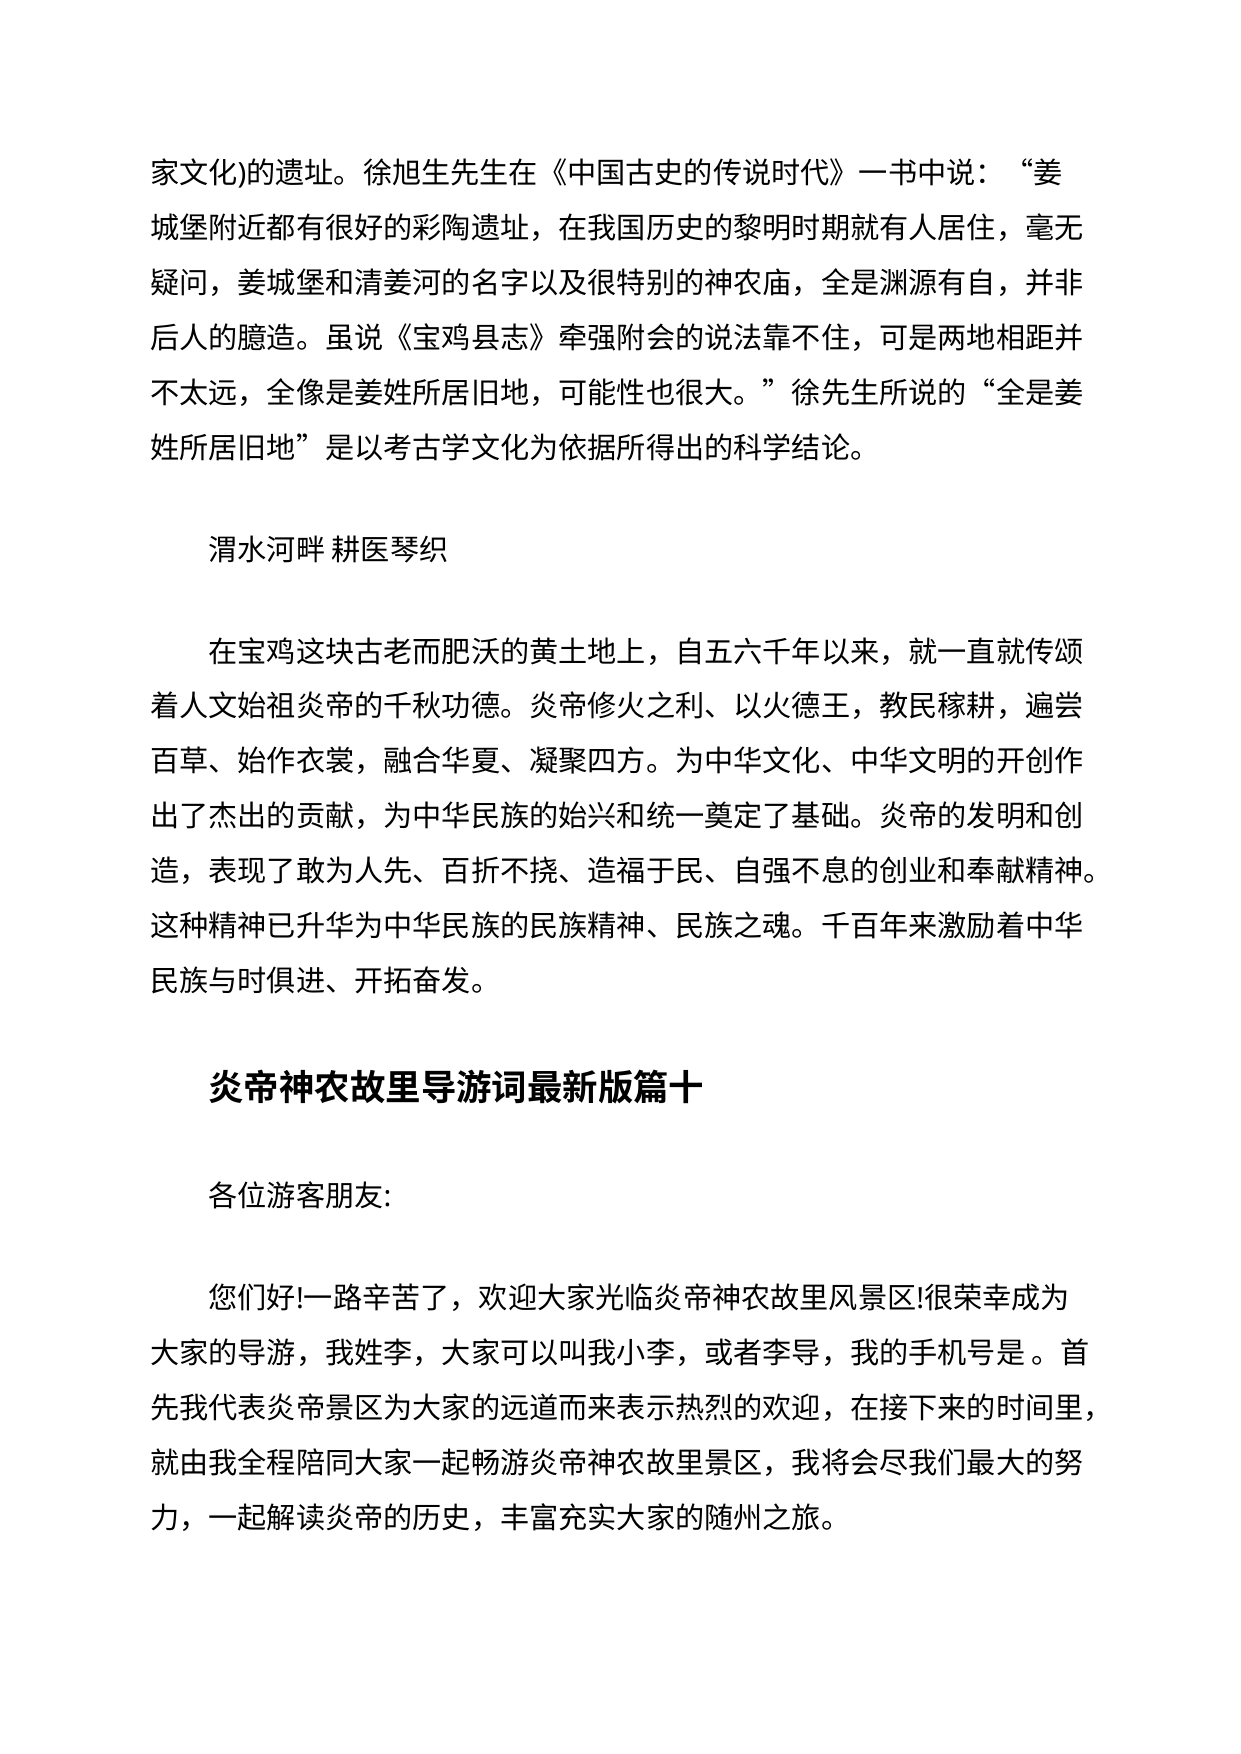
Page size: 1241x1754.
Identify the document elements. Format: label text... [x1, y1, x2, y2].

text 渭水河畔 耕医琴织 [150, 526, 1090, 569]
text 在宝鸡这块古老而肥沃的黄土地上，自五六千年以来，就一直就传颂着人文始祖炎帝的千秋功德。炎帝修火之利、以火德王，教民稼耕，遍尝百草、始作衣裳，融合华夏、凝聚四方。为中华文化、中华文明的开创作出了杰出的贡献，为中华民族的始兴和统一奠定了基础。炎帝的发明和创造，表现了敢为人先、百折不挠、造福于民、自强不息的创业和奉献精神。这种精神已升华为中华民族的民族精神、民族之魂。千百年来激励着中华民族与时俱进、开拓奋发。 [150, 628, 1090, 1000]
text 炎帝神农故里导游词最新版篇十 [150, 1059, 1090, 1111]
text 您们好!一路辛苦了，欢迎大家光临炎帝神农故里风景区!很荣幸成为大家的导游，我姓李，大家可以叫我小李，或者李导，我的手机号是 。首先我代表炎帝景区为大家的远道而来表示热烈的欢迎，在接下来的时间里，就由我全程陪同大家一起畅游炎帝神农故里景区，我将会尽我们最大的努力，一起解读炎帝的历史，丰富充实大家的随州之旅。 [150, 1275, 1090, 1537]
text 各位游客朋友: [150, 1173, 1090, 1215]
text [150, 150, 1090, 467]
